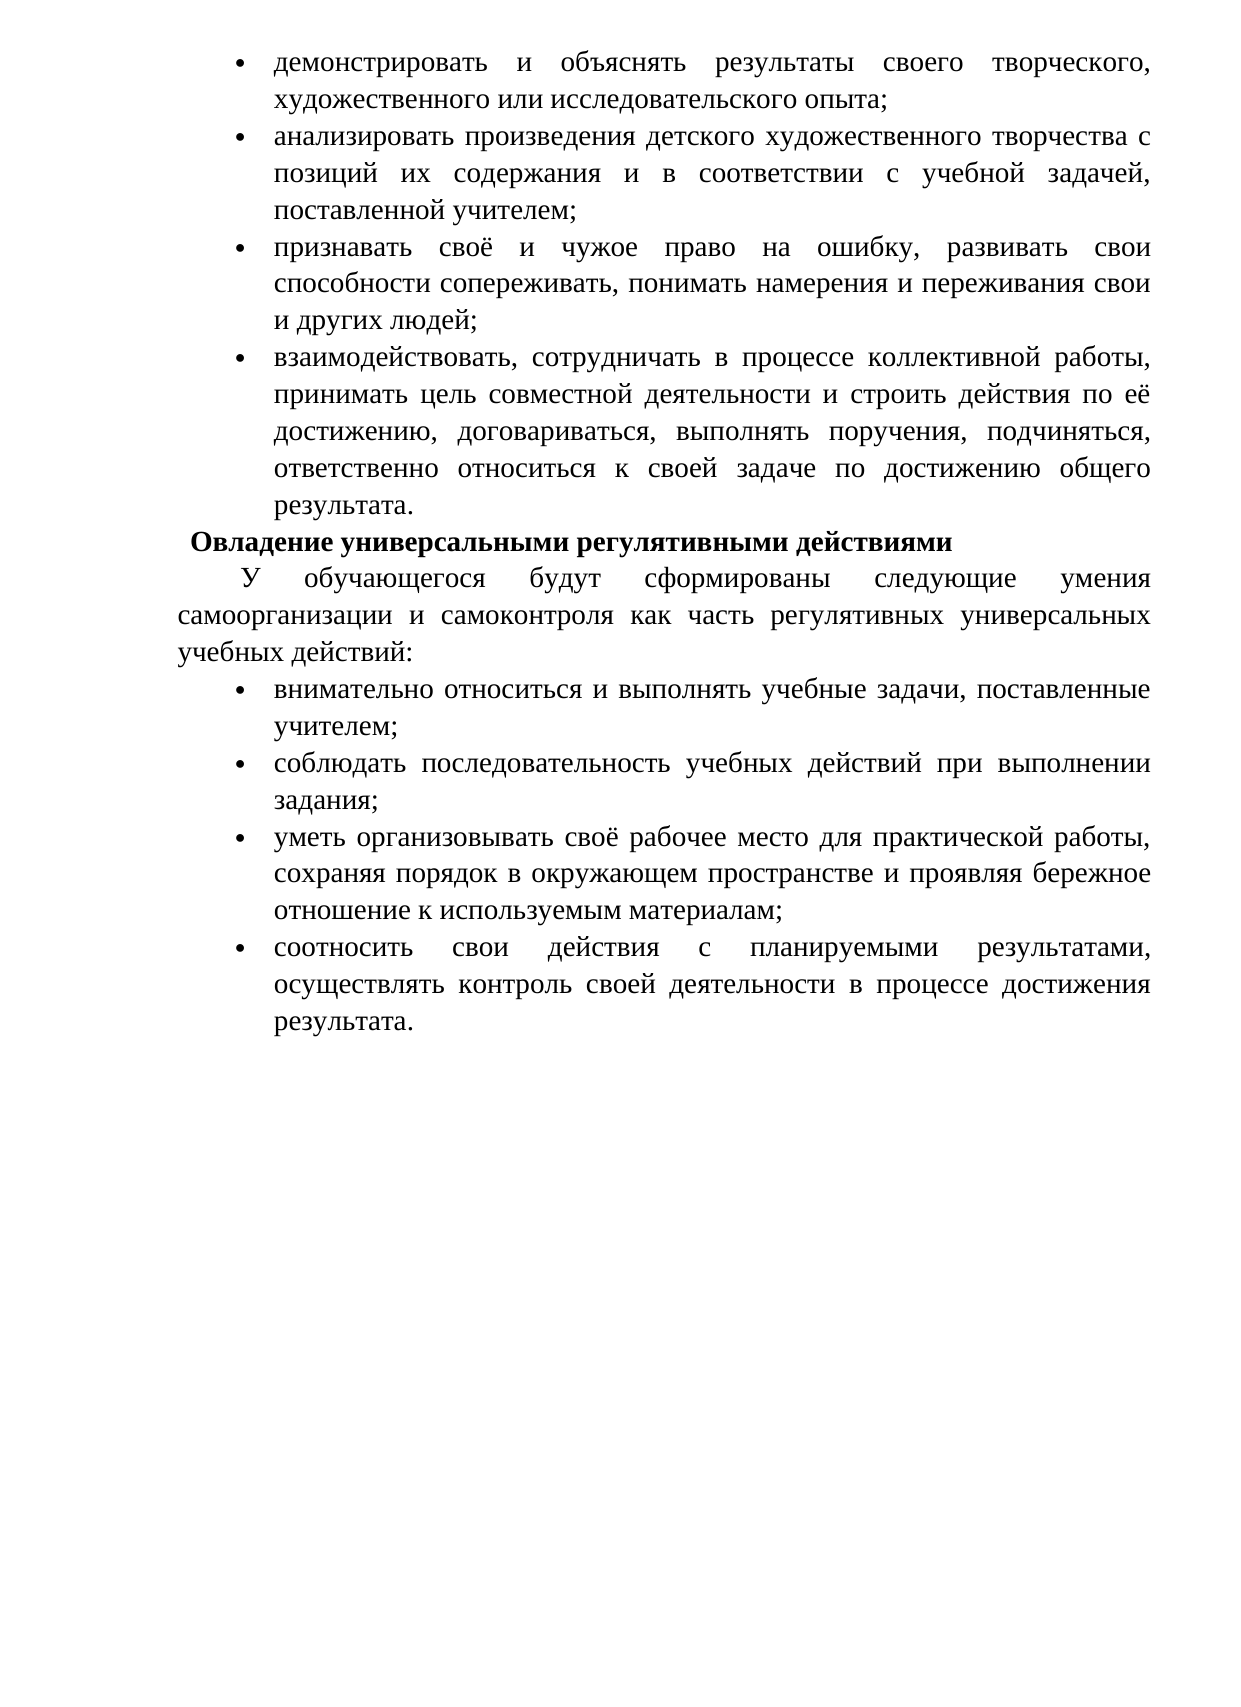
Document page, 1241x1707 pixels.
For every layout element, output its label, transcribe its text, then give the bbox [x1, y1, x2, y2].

list уметь организовывать своё рабочее место для практической работы, сохраняя порядок в окружающем пространстве и проявляя бережное отношение к используемым материалам; [236, 819, 1152, 926]
list соотносить свои действия с планируемыми результатами, осуществлять контроль своей деятельности в процессе достижения результата. [236, 929, 1152, 1037]
list соблюдать последовательность учебных действий при выполнении задания; [236, 745, 1152, 815]
text Овладение универсальными регулятивными действиями [190, 524, 1152, 557]
text У обучающегося будут сформированы следующие умения самоорганизации и самоконтроля как часть регулятивных универсальных учебных действий: [177, 561, 1152, 668]
list анализировать произведения детского художественного творчества с позиций их содержания и в соответствии с учебной задачей, поставленной учителем; [236, 118, 1152, 225]
list внимательно относиться и выполнять учебные задачи, поставленные учителем; [236, 671, 1152, 742]
list взаимодействовать, сотрудничать в процессе коллективной работы, принимать цель совместной деятельности и строить действия по её достижению, договариваться, выполнять поручения, подчиняться, ответственно относиться к своей задаче по достижению общего результата. [236, 339, 1152, 520]
list демонстрировать и объяснять результаты своего творческого, художественного или исследовательского опыта; [236, 44, 1152, 115]
list признавать своё и чужое право на ошибку, развивать свои способности сопереживать, понимать намерения и переживания свои и других людей; [236, 229, 1152, 336]
